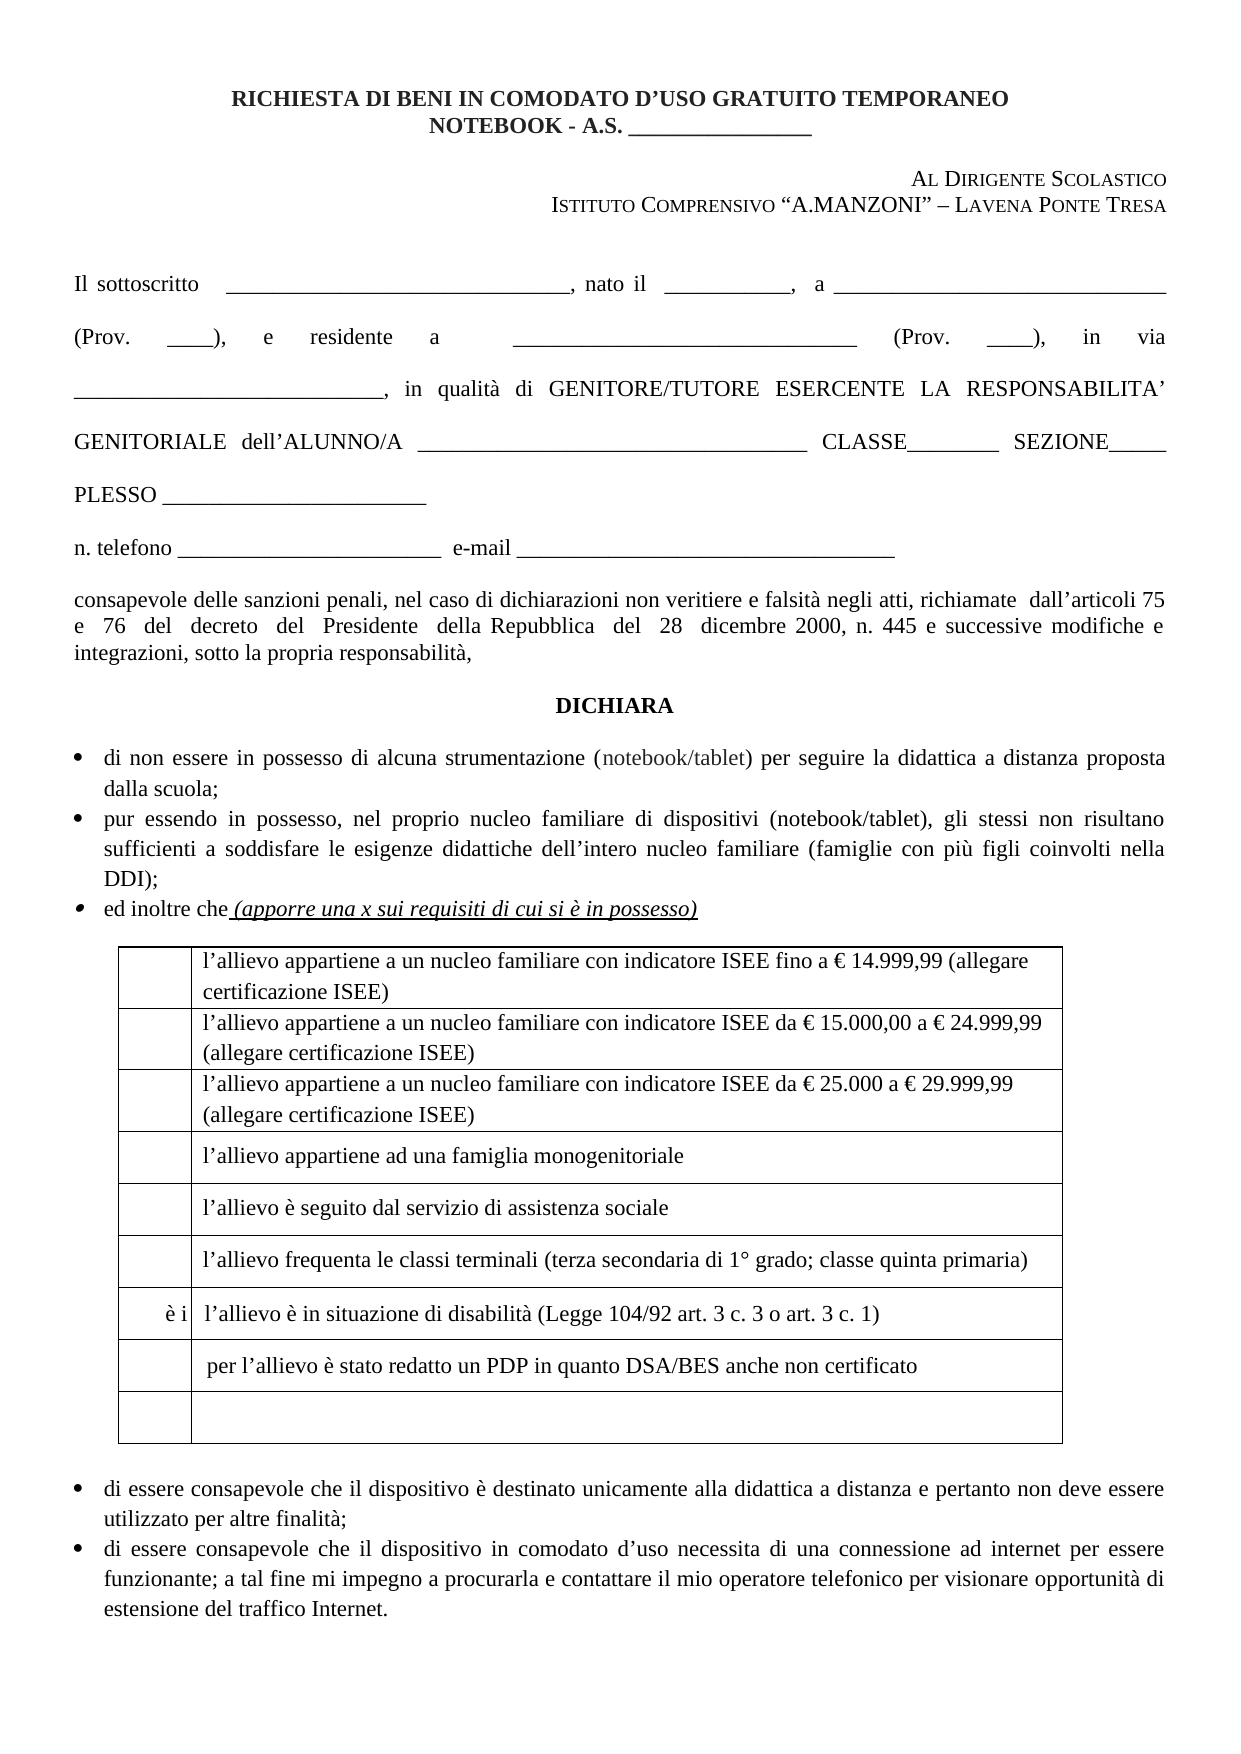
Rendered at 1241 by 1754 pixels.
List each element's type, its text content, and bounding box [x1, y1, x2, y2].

table_cell [119, 1009, 191, 1069]
table_cell per l’allievo è stato redatto un PDP in quanto DSA/BES anche non certificato [192, 1340, 1062, 1391]
table_cell [119, 1070, 191, 1131]
table_cell [119, 1132, 191, 1183]
list di non essere in possesso di alcuna strumentazione (notebook/tablet) per seguire la didattica a distanza proposta dalla scuola; [74, 744, 1167, 801]
table_cell è i l’allievo è in situazione di disabilità (Legge 104/92 art. 3 c. 3 o art. 3 c. 1) [192, 1288, 1062, 1339]
text consapevole delle sanzioni penali, nel caso di dichiarazioni non veritiere e falsità negli atti, richiamate dall’articoli 75 e 76 del decreto del Presidente della Repubblica del 28 dicembre 2000, n. 445 e successive modifiche e integrazioni, sotto la propria responsabilità, [74, 586, 1167, 665]
table_cell [192, 1392, 1062, 1443]
text DICHIARA [29, 692, 1200, 718]
table_cell [119, 1236, 191, 1287]
table_cell l’allievo frequenta le classi terminali (terza secondaria di 1° grado; classe quinta primaria) [192, 1236, 1062, 1287]
list pur essendo in possesso, nel proprio nucleo familiare di dispositivi (notebook/tablet), gli stessi non risultano sufficienti a soddisfare le esigenze didattiche dell’intero nucleo familiare (famiglie con più figli coinvolti nella DDI); [74, 805, 1167, 892]
table_cell [119, 1288, 191, 1339]
table_header [119, 948, 191, 1008]
text Istituto Comprensivo “A.MANZONI” – Lavena Ponte Tresa [74, 191, 1167, 217]
list ed inoltre che (apporre una x sui requisiti di cui si è in possesso) [74, 895, 1167, 922]
text n. telefono _______________________ e-mail _________________________________ [74, 533, 1167, 560]
table_cell l’allievo appartiene ad una famiglia monogenitoriale [192, 1132, 1062, 1183]
table_cell l’allievo è seguito dal servizio di assistenza sociale [192, 1184, 1062, 1235]
list di essere consapevole che il dispositivo è destinato unicamente alla didattica a distanza e pertanto non deve essere utilizzato per altre finalità; [74, 1474, 1167, 1531]
table_cell [119, 1392, 191, 1443]
table_cell l’allievo appartiene a un nucleo familiare con indicatore ISEE da € 15.000,00 a € 24.999,99 (allegare certificazione ISEE) [192, 1009, 1062, 1069]
table_cell [119, 1184, 191, 1235]
text RICHIESTA DI BENI IN COMODATO D’USO GRATUITO TEMPORANEO [74, 86, 1167, 112]
table_cell l’allievo appartiene a un nucleo familiare con indicatore ISEE da € 25.000 a € 29.999,99 (allegare certificazione ISEE) [192, 1070, 1062, 1131]
text Al Dirigente Scolastico [74, 164, 1167, 191]
list di essere consapevole che il dispositivo in comodato d’uso necessita di una connessione ad internet per essere funzionante; a tal fine mi impegno a procurarla e contattare il mio operatore telefonico per visionare opportunità di estensione del traffico Internet. [74, 1535, 1167, 1622]
table_cell [119, 1340, 191, 1391]
table_header l’allievo appartiene a un nucleo familiare con indicatore ISEE fino a € 14.999,99 (allegare certificazione ISEE) [192, 948, 1062, 1008]
text Il sottoscritto ______________________________, nato il ___________, a _____________________________ (Prov. ____), e residente a ______________________________ (Prov. ____), in via ___________________________, in qualità di GENITORE/TUTORE ESERCENTE LA RESPONSABILITA’ GENITORIALE dell’ALUNNO/A __________________________________ CLASSE________ SEZIONE_____ PLESSO _______________________ [74, 270, 1167, 507]
text Notebook - A.S. ________________ [74, 112, 1167, 138]
